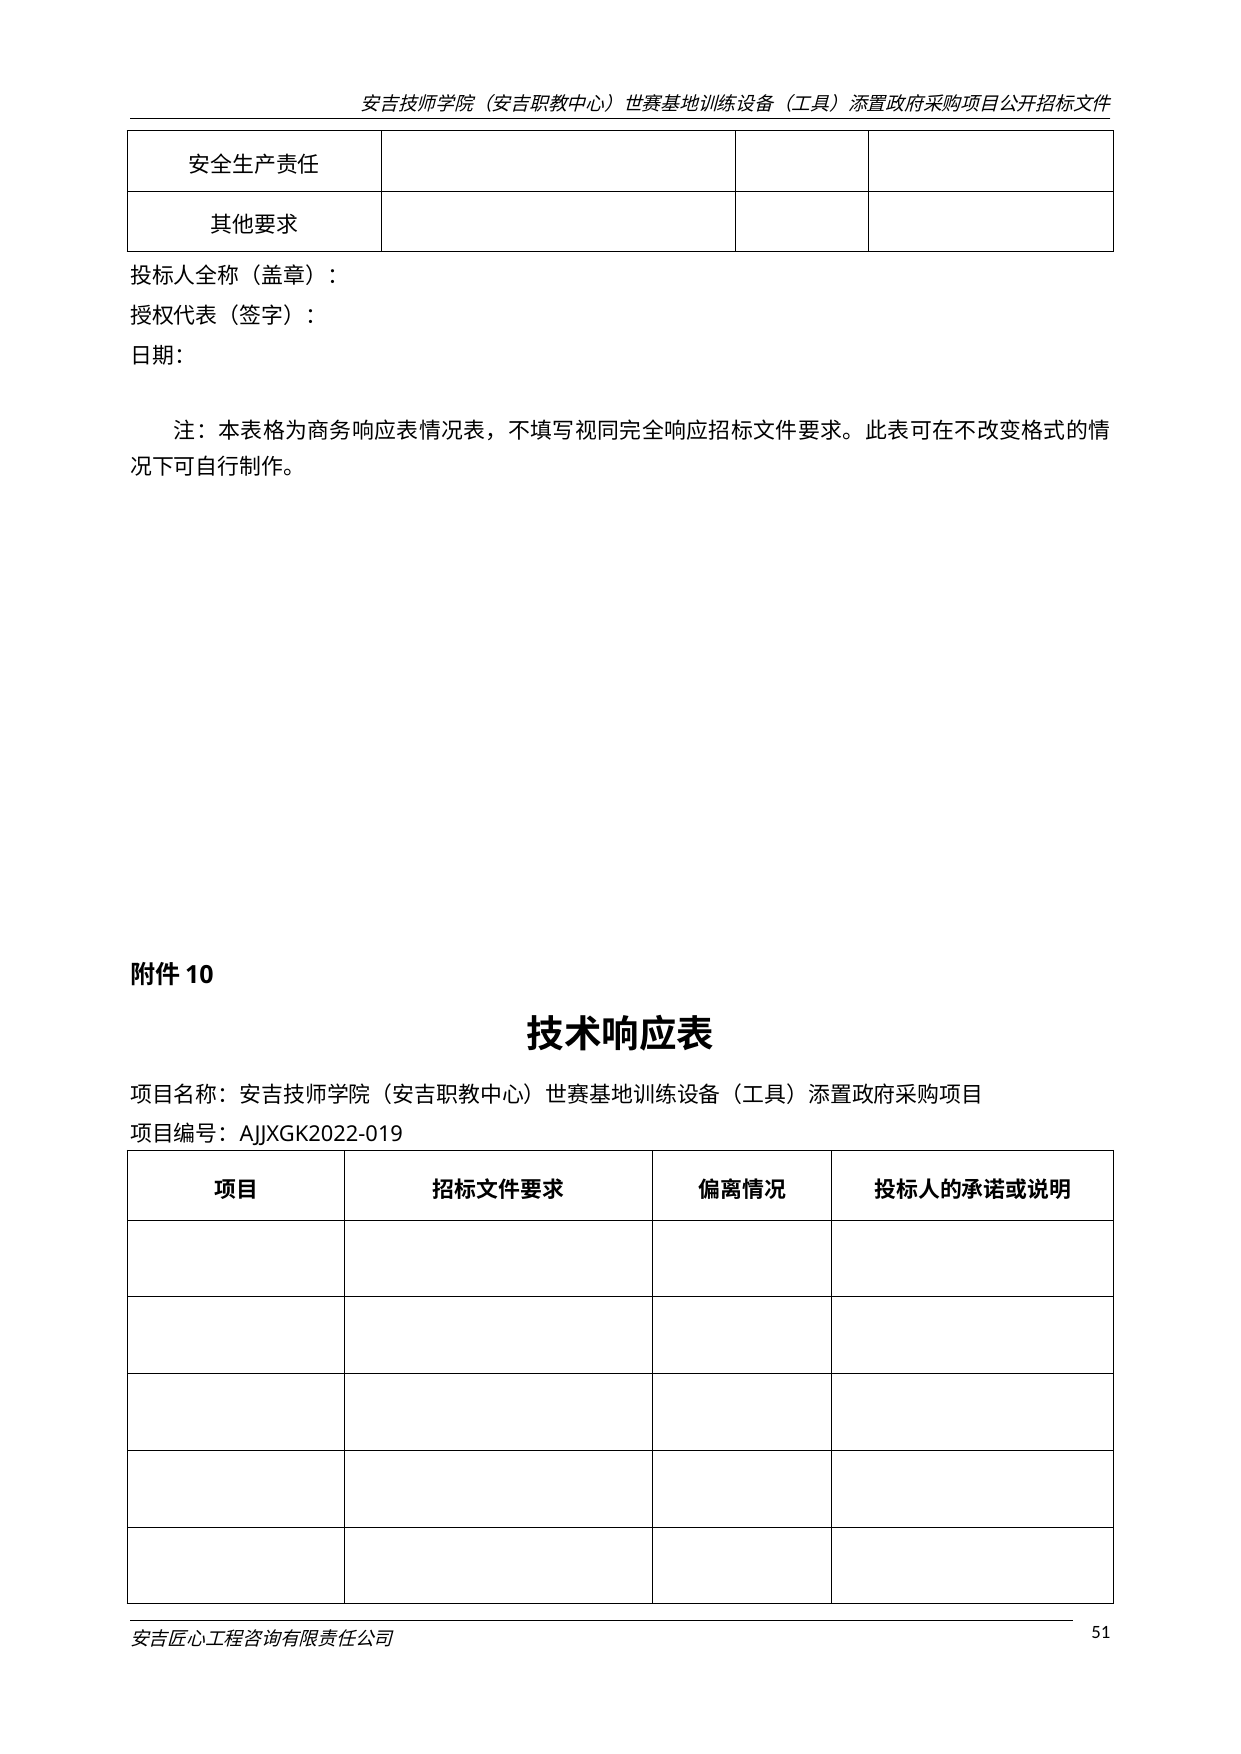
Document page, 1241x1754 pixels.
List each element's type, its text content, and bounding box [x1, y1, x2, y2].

table_header 招标文件要求 [345, 1151, 652, 1219]
table_cell 其他要求 [128, 192, 381, 251]
table_cell [653, 1374, 831, 1450]
text 注：本表格为商务响应表情况表，不填写视同完全响应招标文件要求。此表可在不改变格式的情况下可自行制作。 [130, 411, 1110, 481]
table_header 项目 [128, 1151, 344, 1219]
table_cell [128, 1297, 344, 1373]
table_cell 安全生产责任 [128, 131, 381, 191]
text 授权代表（签字）： [130, 292, 1110, 331]
table_cell [832, 1374, 1113, 1450]
table_cell [382, 131, 735, 191]
table_cell [869, 192, 1113, 251]
table_cell [832, 1528, 1113, 1603]
text 项目名称：安吉技师学院（安吉职教中心）世赛基地训练设备（工具）添置政府采购项目 [130, 1071, 1110, 1110]
table_cell [345, 1451, 652, 1527]
table_cell [832, 1297, 1113, 1373]
table_cell [345, 1221, 652, 1296]
table_cell [653, 1451, 831, 1527]
table_header 投标人的承诺或说明 [832, 1151, 1113, 1219]
table_cell [653, 1221, 831, 1296]
table_cell [736, 192, 868, 251]
table_cell [128, 1374, 344, 1450]
table_cell [653, 1297, 831, 1373]
table_cell [382, 192, 735, 251]
table_cell [832, 1451, 1113, 1527]
table_cell [736, 131, 868, 191]
table_cell [345, 1374, 652, 1450]
table_cell [345, 1528, 652, 1603]
table_cell [345, 1297, 652, 1373]
table_cell [869, 131, 1113, 191]
text 投标人全称（盖章）： [130, 252, 1110, 292]
table_cell [653, 1528, 831, 1603]
table_cell [128, 1221, 344, 1296]
table_header 偏离情况 [653, 1151, 831, 1219]
text 项目编号：AJJXGK2022-019 [130, 1110, 1110, 1150]
text 附件10 [130, 952, 1110, 991]
table_cell [832, 1221, 1113, 1296]
text 技术响应表 [130, 1004, 1110, 1058]
table_cell [128, 1528, 344, 1603]
text 日期： [130, 331, 1110, 371]
table_cell [128, 1451, 344, 1527]
